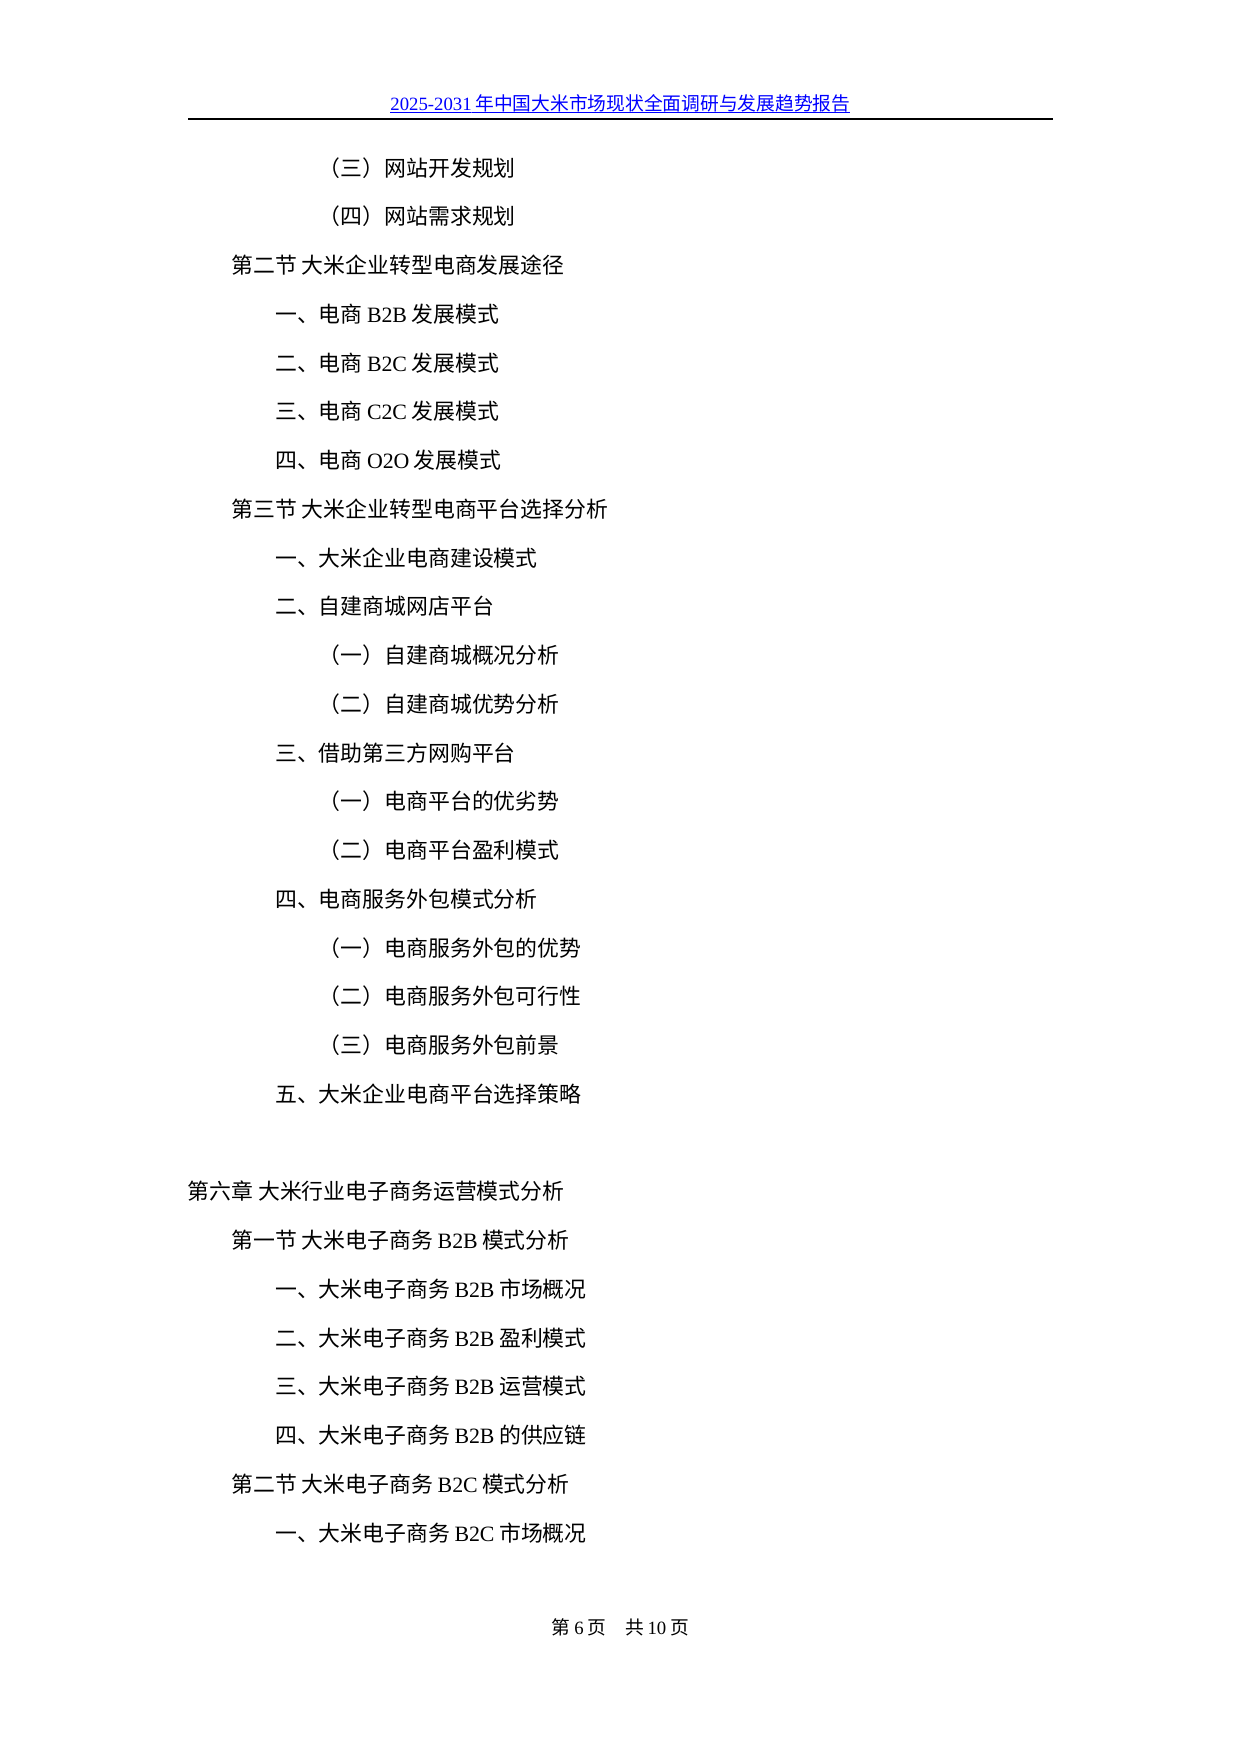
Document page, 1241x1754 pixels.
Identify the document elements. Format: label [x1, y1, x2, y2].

text [187, 150, 1053, 1548]
